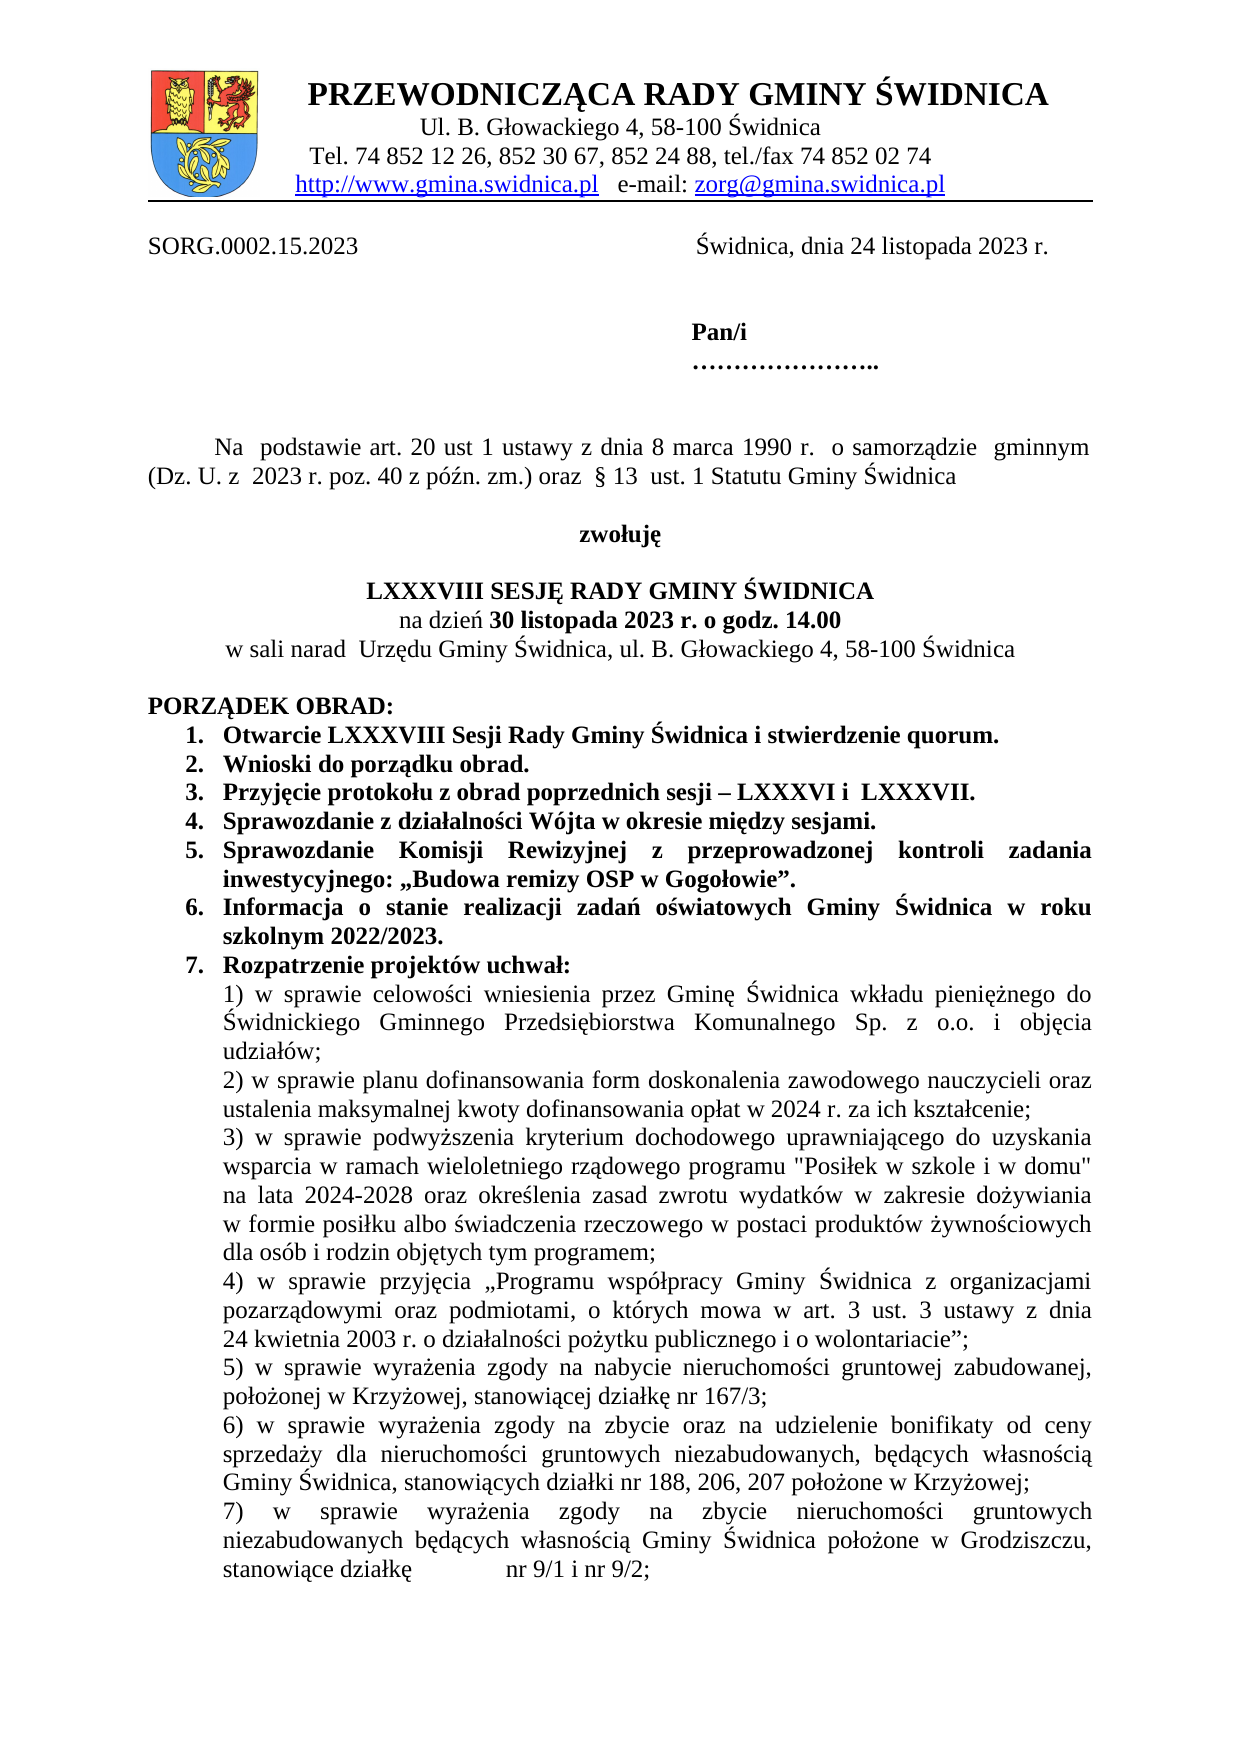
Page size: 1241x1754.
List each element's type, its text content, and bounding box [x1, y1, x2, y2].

text 6) w sprawie wyrażenia zgody na zbycie oraz na udzielenie bonifikaty od ceny sprzedaży dla nieruchomości gruntowych niezabudowanych, będących własnością Gminy Świdnica, stanowiących działki nr 188, 206, 207 położone w Krzyżowej; [223, 1410, 1093, 1496]
text 5) w sprawie wyrażenia zgody na nabycie nieruchomości gruntowej zabudowanej, położonej w Krzyżowej, stanowiącej działkę nr 167/3; [223, 1352, 1093, 1410]
text SORG.0002.15.2023 Świdnica, dnia 24 listopada 2023 r. [148, 231, 1093, 260]
list Rozpatrzenie projektów uchwał: [185, 950, 1093, 979]
list Sprawozdanie z działalności Wójta w okresie między sesjami. [185, 806, 1093, 835]
list Przyjęcie protokołu z obrad poprzednich sesji – LXXXVI i LXXXVII. [185, 777, 1093, 806]
text 1) w sprawie celowości wniesienia przez Gminę Świdnica wkładu pieniężnego do Świdnickiego Gminnego Przedsiębiorstwa Komunalnego Sp. z o.o. i objęcia udziałów; [223, 979, 1093, 1065]
text 4) w sprawie przyjęcia „Programu współpracy Gminy Świdnica z organizacjami pozarządowymi oraz podmiotami, o których mowa w art. 3 ust. 3 ustawy z dnia 24 kwietnia 2003 r. o działalności pożytku publicznego i o wolontariacie”; [223, 1266, 1093, 1352]
text na dzień 30 listopada 2023 r. o godz. 14.00 [148, 605, 1093, 634]
text Pan/i [691, 317, 1093, 346]
text w sali narad Urzędu Gminy Świdnica, ul. B. Głowackiego 4, 58-100 Świdnica [148, 634, 1093, 662]
text PORZĄDEK OBRAD: [148, 691, 1093, 720]
text 7) w sprawie wyrażenia zgody na zbycie nieruchomości gruntowych niezabudowanych będących własnością Gminy Świdnica położone w Grodziszczu, stanowiące działkę nr 9/1 i nr 9/2; [223, 1496, 1093, 1582]
text 3) w sprawie podwyższenia kryterium dochodowego uprawniającego do uzyskania wsparcia w ramach wieloletniego rządowego programu "Posiłek w szkole i w domu" na lata 2024-2028 oraz określenia zasad zwrotu wydatków w zakresie dożywiania w formie posiłku albo świadczenia rzeczowego w postaci produktów żywnościowych dla osób i rodzin objętych tym programem; [223, 1122, 1093, 1266]
list Wnioski do porządku obrad. [185, 749, 1093, 777]
text zwołuję [148, 519, 1093, 547]
text 2) w sprawie planu dofinansowania form doskonalenia zawodowego nauczycieli oraz ustalenia maksymalnej kwoty dofinansowania opłat w 2024 r. za ich kształcenie; [223, 1065, 1093, 1122]
list Informacja o stanie realizacji zadań oświatowych Gminy Świdnica w roku szkolnym 2022/2023. [185, 892, 1093, 950]
list Otwarcie LXXXVIII Sesji Rady Gminy Świdnica i stwierdzenie quorum. [185, 720, 1093, 749]
text ………………….. [691, 346, 1093, 375]
text Na podstawie art. 20 ust 1 ustawy z dnia 8 marca 1990 r. o samorządzie gminnym (Dz. U. z 2023 r. poz. 40 z późn. zm.) oraz § 13 ust. 1 Statutu Gminy Świdnica [148, 432, 1093, 490]
text LXXXVIII SESJĘ RADY GMINY ŚWIDNICA [148, 576, 1093, 605]
picture [147, 68, 260, 197]
list Sprawozdanie Komisji Rewizyjnej z przeprowadzonej kontroli zadania inwestycyjnego: „Budowa remizy OSP w Gogołowie”. [185, 835, 1093, 892]
